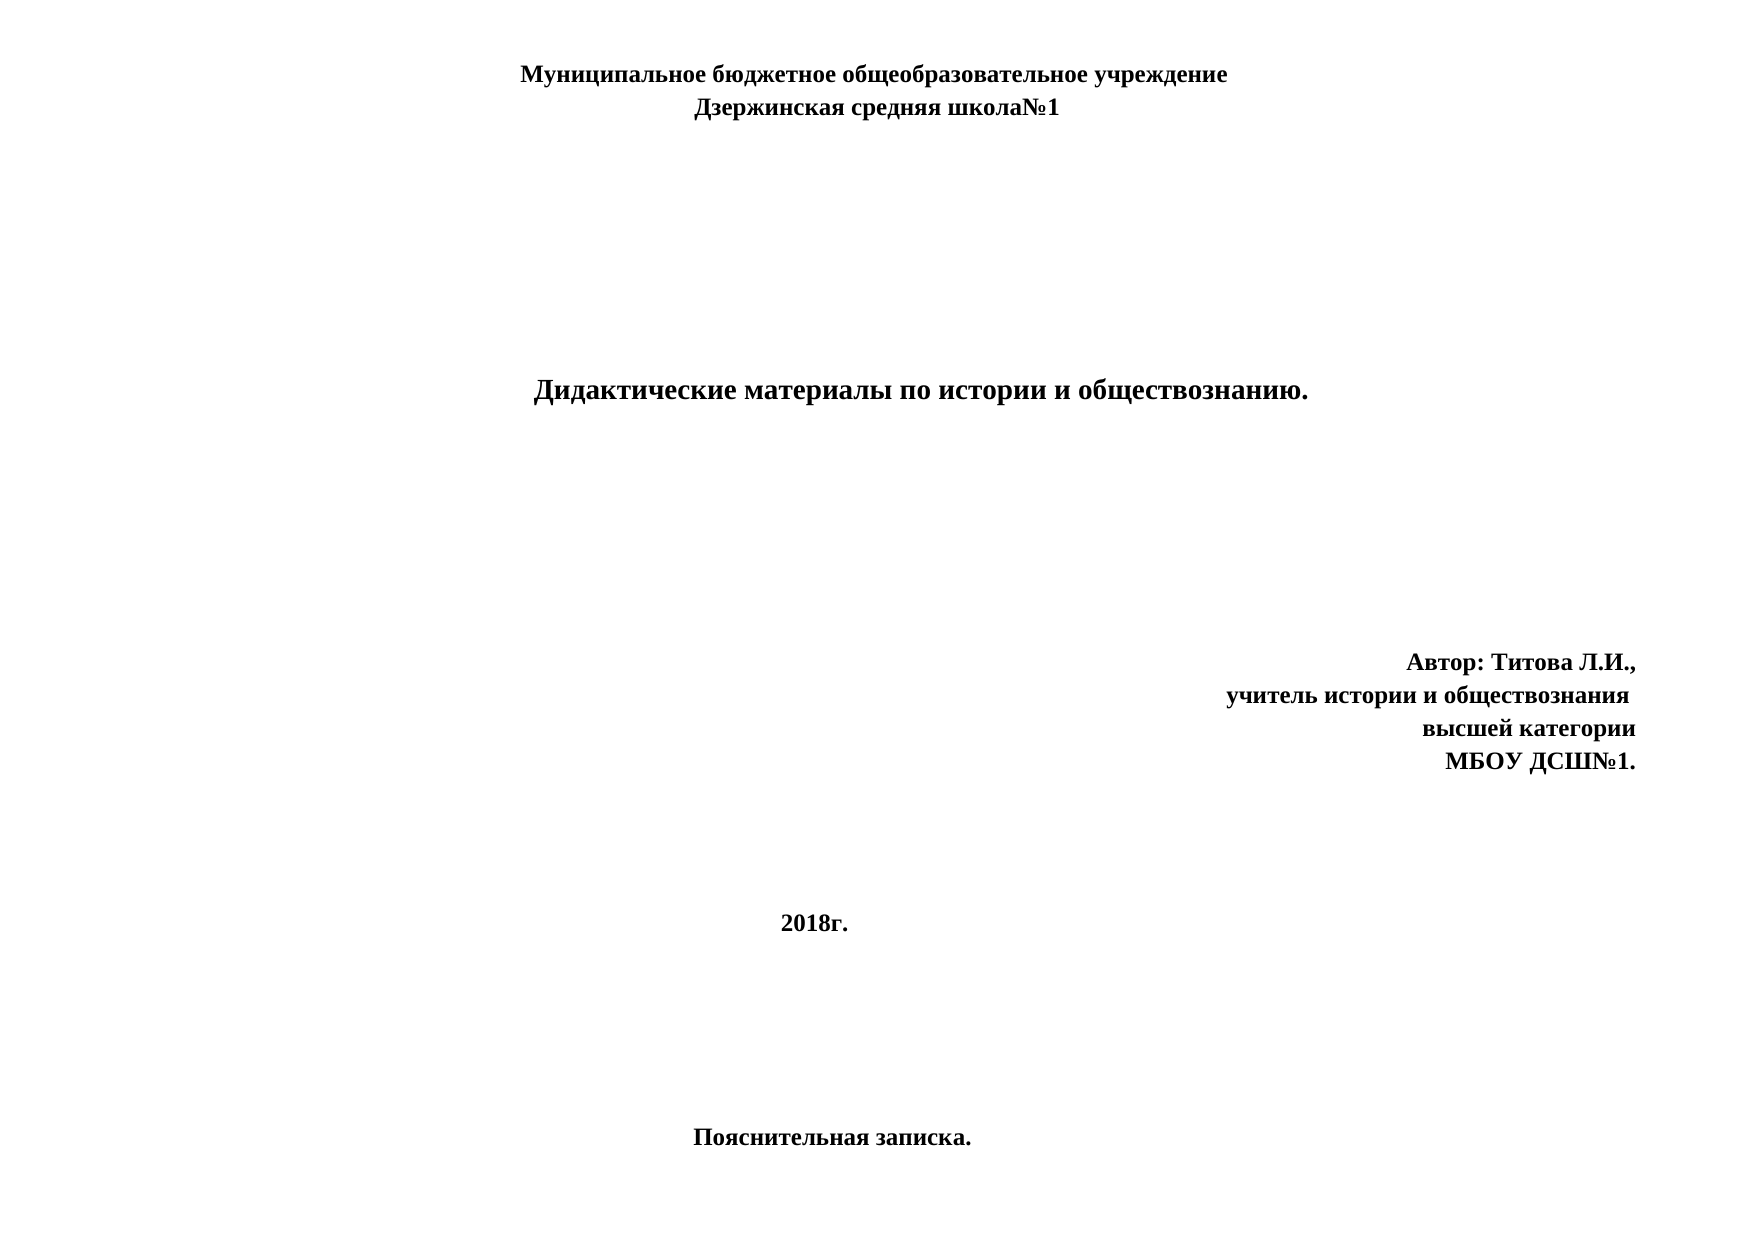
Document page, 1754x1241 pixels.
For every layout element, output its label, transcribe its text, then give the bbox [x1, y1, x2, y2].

text Муниципальное бюджетное общеобразовательное учреждение Дзержинская средняя школа№1 [118, 59, 1636, 121]
text Дидактические материалы по истории и обществознанию. [118, 372, 1636, 406]
text 2018г. [118, 908, 1636, 937]
text Пояснительная записка. [118, 1122, 1636, 1150]
text Автор: Титова Л.И., учитель истории и обществознания высшей категории МБОУ ДСШ№1. [118, 647, 1636, 775]
